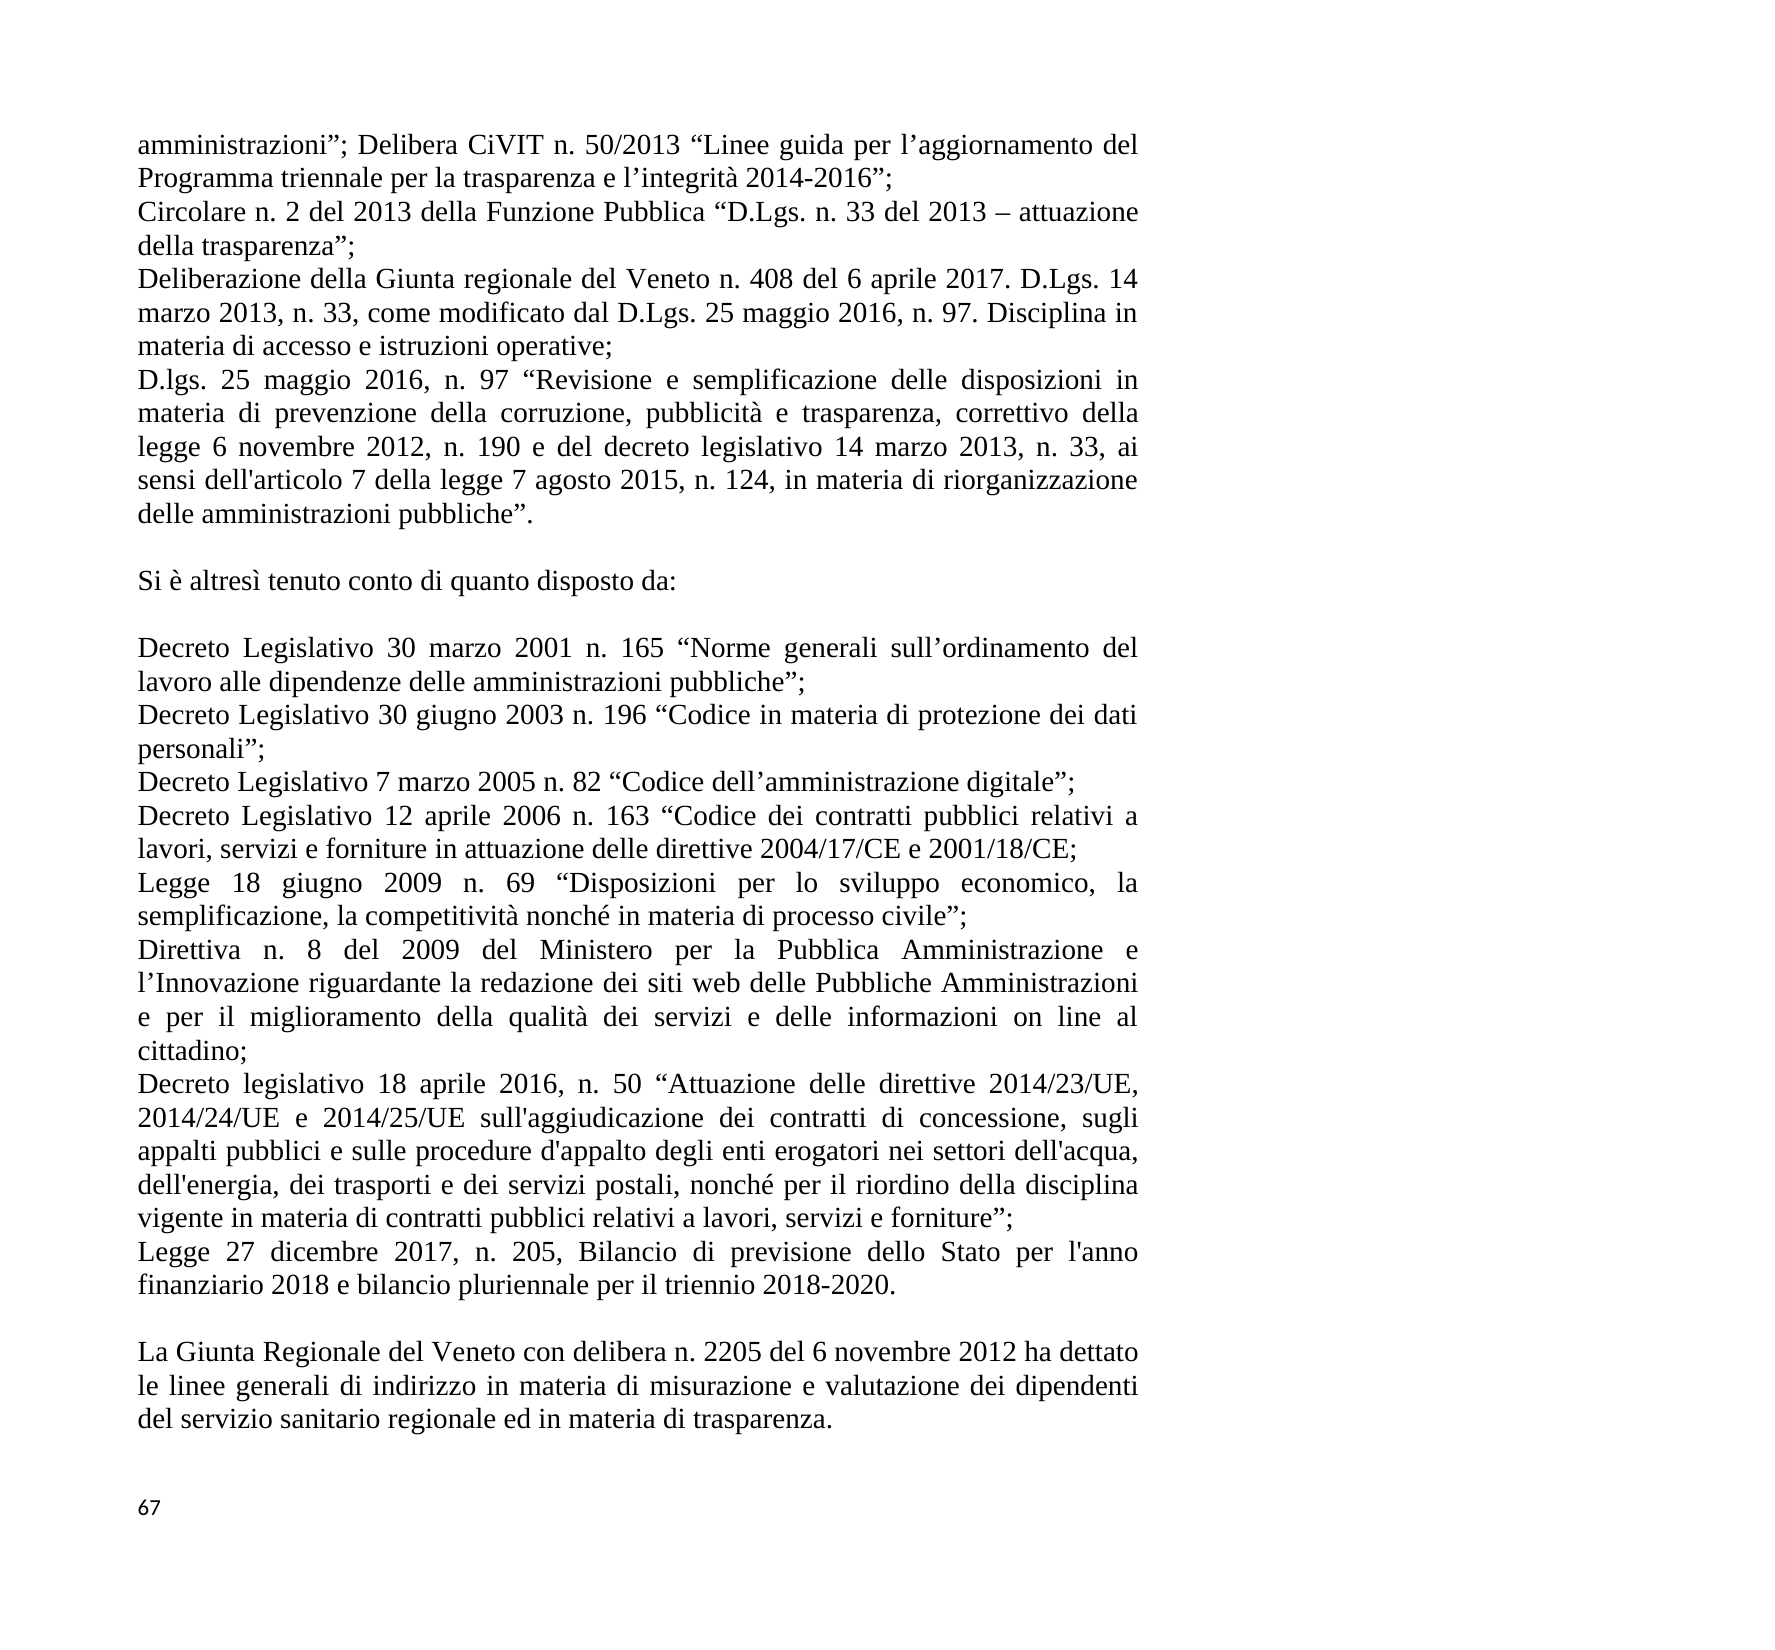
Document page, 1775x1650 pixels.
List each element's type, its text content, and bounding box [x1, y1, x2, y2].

text La Giunta Regionale del Veneto con delibera n. 2205 del 6 novembre 2012 ha dettato le linee generali di indirizzo in materia di misurazione e valutazione dei dipendenti del servizio sanitario regionale ed in materia di trasparenza. [137, 1334, 1139, 1435]
text Decreto Legislativo 30 giugno 2003 n. 196 “Codice in materia di protezione dei dati personali”; [137, 697, 1139, 764]
text Legge 27 dicembre 2017, n. 205, Bilancio di previsione dello Stato per l'anno finanziario 2018 e bilancio pluriennale per il triennio 2018-2020. [137, 1234, 1139, 1301]
text Direttiva n. 8 del 2009 del Ministero per la Pubblica Amministrazione e l’Innovazione riguardante la redazione dei siti web delle Pubbliche Amministrazioni e per il miglioramento della qualità dei servizi e delle informazioni on line al cittadino; [137, 932, 1139, 1066]
text Decreto legislativo 18 aprile 2016, n. 50 “Attuazione delle direttive 2014/23/UE, 2014/24/UE e 2014/25/UE sull'aggiudicazione dei contratti di concessione, sugli appalti pubblici e sulle procedure d'appalto degli enti erogatori nei settori dell'acqua, dell'energia, dei trasporti e dei servizi postali, nonché per il riordino della disciplina vigente in materia di contratti pubblici relativi a lavori, servizi e forniture”; [137, 1066, 1139, 1234]
text Deliberazione della Giunta regionale del Veneto n. 408 del 6 aprile 2017. D.Lgs. 14 marzo 2013, n. 33, come modificato dal D.Lgs. 25 maggio 2016, n. 97. Disciplina in materia di accesso e istruzioni operative; [137, 261, 1139, 362]
text Decreto Legislativo 12 aprile 2006 n. 163 “Codice dei contratti pubblici relativi a lavori, servizi e forniture in attuazione delle direttive 2004/17/CE e 2001/18/CE; [137, 798, 1139, 865]
text Si è altresì tenuto conto di quanto disposto da: [137, 563, 1139, 597]
text Legge 18 giugno 2009 n. 69 “Disposizioni per lo sviluppo economico, la semplificazione, la competitività nonché in materia di processo civile”; [137, 865, 1139, 932]
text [137, 127, 1139, 194]
text Decreto Legislativo 7 marzo 2005 n. 82 “Codice dell’amministrazione digitale”; [137, 764, 1139, 798]
text D.lgs. 25 maggio 2016, n. 97 “Revisione e semplificazione delle disposizioni in materia di prevenzione della corruzione, pubblicità e trasparenza, correttivo della legge 6 novembre 2012, n. 190 e del decreto legislativo 14 marzo 2013, n. 33, ai sensi dell'articolo 7 della legge 7 agosto 2015, n. 124, in materia di riorganizzazione delle amministrazioni pubbliche”. [137, 362, 1139, 529]
text Circolare n. 2 del 2013 della Funzione Pubblica “D.Lgs. n. 33 del 2013 – attuazione della trasparenza”; [137, 194, 1139, 261]
text Decreto Legislativo 30 marzo 2001 n. 165 “Norme generali sull’ordinamento del lavoro alle dipendenze delle amministrazioni pubbliche”; [137, 630, 1139, 697]
